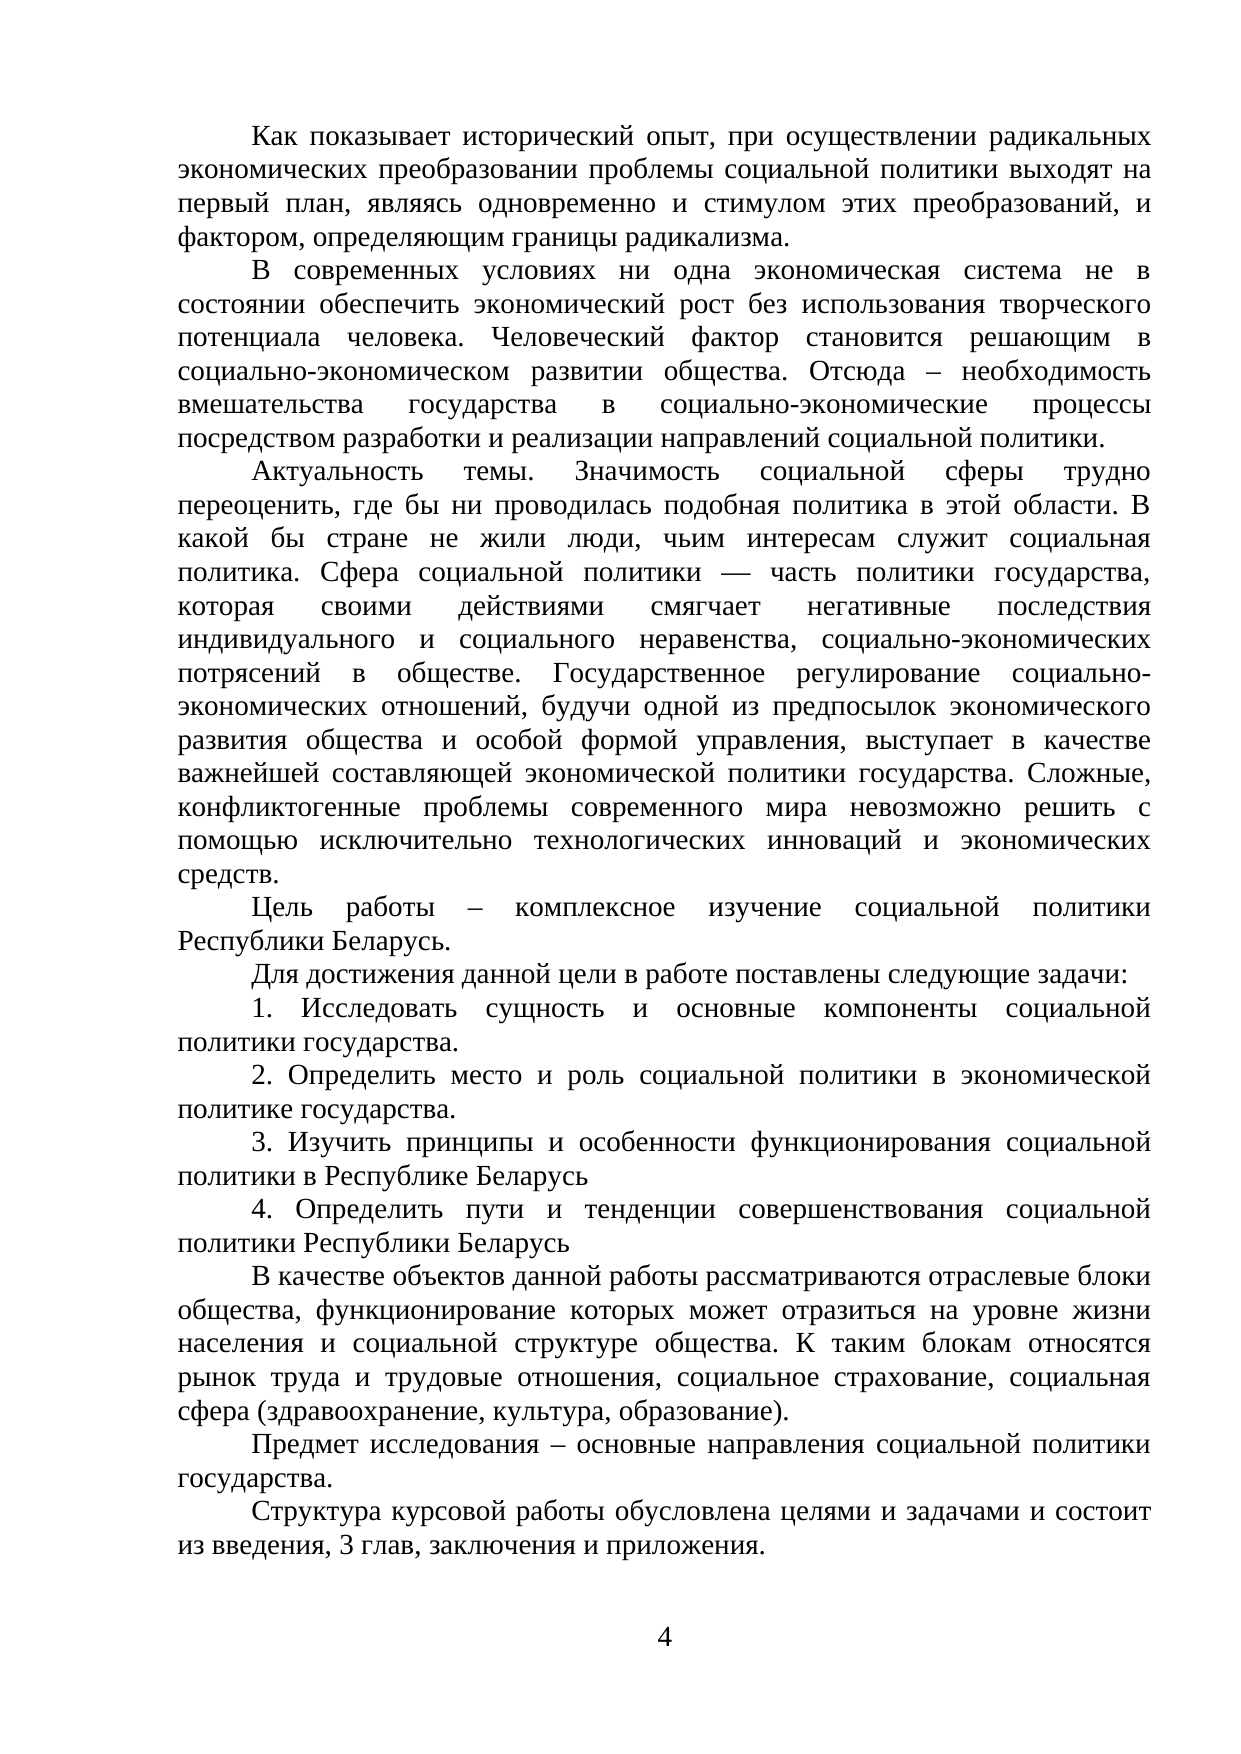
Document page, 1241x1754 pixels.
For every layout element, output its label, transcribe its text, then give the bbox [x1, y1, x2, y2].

text Как показывает исторический опыт, при осуществлении радикальных экономических преобразовании проблемы социальной политики выходят на первый план, являясь одновременно и стимулом этих преобразований, и фактором, определяющим границы радикализма. [177, 118, 1152, 252]
text Для достижения данной цели в работе поставлены следующие задачи: [177, 957, 1152, 990]
text Цель работы – комплексное изучение социальной политики Республики Беларусь. [177, 889, 1152, 957]
text 3. Изучить принципы и особенности функционирования социальной политики в Республике Беларусь [177, 1124, 1152, 1191]
text В качестве объектов данной работы рассматриваются отраслевые блоки общества, функционирование которых может отразиться на уровне жизни населения и социальной структуре общества. К таким блокам относятся рынок труда и трудовые отношения, социальное страхование, социальная сфера (здравоохранение, культура, образование). [177, 1258, 1152, 1426]
text Актуальность темы. Значимость социальной сферы трудно переоценить, где бы ни проводилась подобная политика в этой области. В какой бы стране не жили люди, чьим интересам служит социальная политика. Сфера социальной политики — часть политики государства, которая своими действиями смягчает негативные последствия индивидуального и социального неравенства, социально-экономических потрясений в обществе. Государственное регулирование социально-экономических отношений, будучи одной из предпосылок экономического развития общества и особой формой управления, выступает в качестве важнейшей составляющей экономической политики государства. Сложные, конфликтогенные проблемы современного мира невозможно решить с помощью исключительно технологических инноваций и экономических средств. [177, 453, 1152, 889]
text Предмет исследования – основные направления социальной политики государства. [177, 1426, 1152, 1493]
text Структура курсовой работы обусловлена целями и задачами и состоит из введения, 3 глав, заключения и приложения. [177, 1493, 1152, 1560]
text 1. Исследовать сущность и основные компоненты социальной политики государства. [177, 990, 1152, 1057]
text В современных условиях ни одна экономическая система не в состоянии обеспечить экономический рост без использования творческого потенциала человека. Человеческий фактор становится решающим в социально-экономическом развитии общества. Отсюда – необходимость вмешательства государства в социально-экономические процессы посредством разработки и реализации направлений социальной политики. [177, 252, 1152, 453]
text 2. Определить место и роль социальной политики в экономической политике государства. [177, 1057, 1152, 1124]
text 4. Определить пути и тенденции совершенствования социальной политики Республики Беларусь [177, 1191, 1152, 1258]
